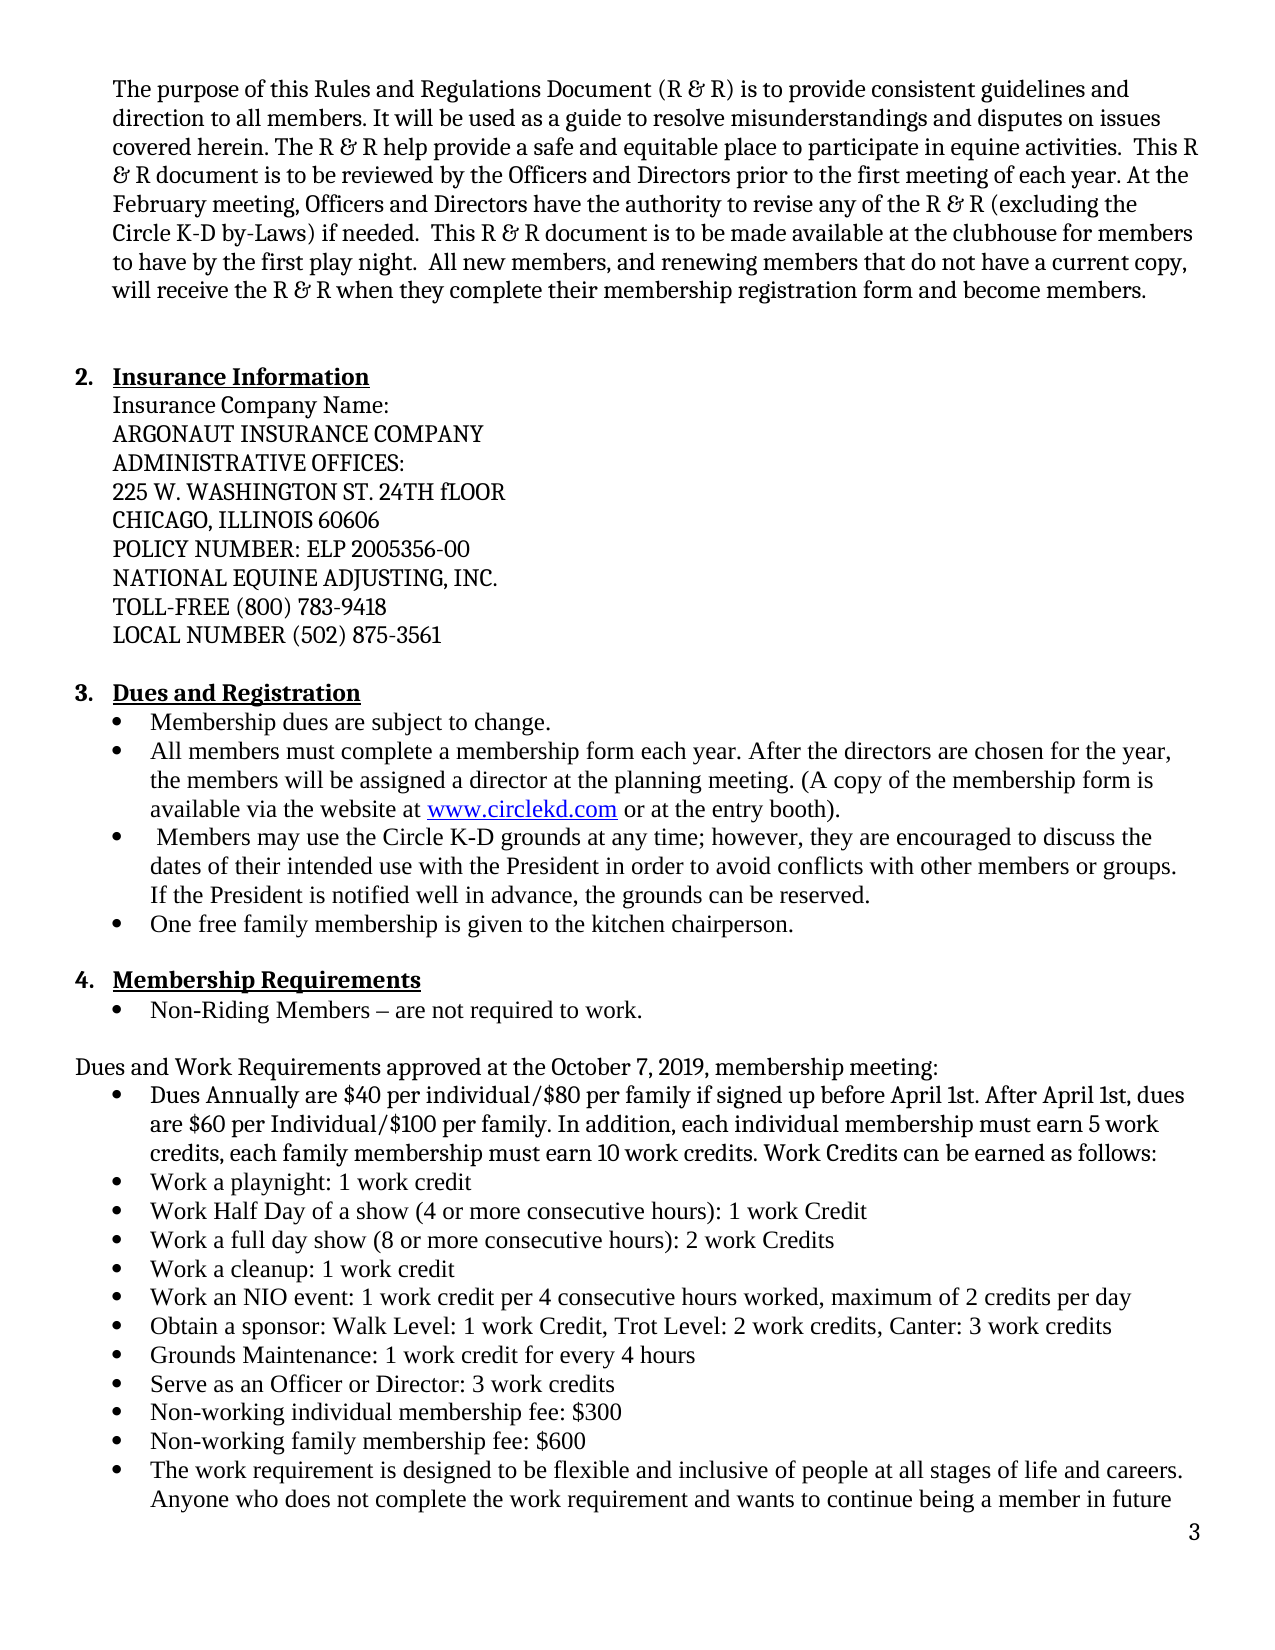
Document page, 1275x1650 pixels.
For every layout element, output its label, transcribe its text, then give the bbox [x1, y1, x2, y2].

list Grounds Maintenance: 1 work credit for every 4 hours [112, 1340, 1200, 1369]
text Insurance Company Name: [112, 391, 1200, 420]
text TOLL-FREE (800) 783-9418 [112, 592, 1200, 621]
text LOCAL NUMBER (502) 875-3561 [112, 621, 1200, 650]
text POLICY NUMBER: ELP 2005356-00 [112, 535, 1200, 564]
list Non-working individual membership fee: $300 [112, 1397, 1200, 1426]
list Work a full day show (8 or more consecutive hours): 2 work Credits [112, 1225, 1200, 1254]
text The purpose of this Rules and Regulations Document (R & R) is to provide consistent guidelines and direction to all members. It will be used as a guide to resolve misunderstandings and disputes on issues covered herein. The R & R help provide a safe and equitable place to participate in equine activities. This R & R document is to be reviewed by the Officers and Directors prior to the first meeting of each year. At the February meeting, Officers and Directors have the authority to revise any of the R & R (excluding the Circle K-D by-Laws) if needed. This R & R document is to be made available at the clubhouse for members to have by the first play night. All new members, and renewing members that do not have a current copy, will receive the R & R when they complete their membership registration form and become members. [112, 75, 1200, 305]
text 4. Membership Requirements [75, 966, 1200, 995]
text NATIONAL EQUINE ADJUSTING, INC. [112, 564, 1200, 592]
list Work an NIO event: 1 work credit per 4 consecutive hours worked, maximum of 2 credits per day [112, 1282, 1200, 1311]
text CHICAGO, ILLINOIS 60606 [112, 506, 1200, 535]
text ARGONAUT INSURANCE COMPANY [112, 420, 1200, 449]
list Non-working family membership fee: $600 [112, 1426, 1200, 1455]
list Members may use the Circle K-D grounds at any time; however, they are encouraged to discuss the dates of their intended use with the President in order to avoid conflicts with other members or groups. If the President is notified well in advance, the grounds can be reserved. [112, 822, 1200, 909]
text 3. Dues and Registration [75, 679, 1200, 707]
list Obtain a sponsor: Walk Level: 1 work Credit, Trot Level: 2 work credits, Canter: 3 work credits [112, 1311, 1200, 1340]
list Work a cleanup: 1 work credit [112, 1254, 1200, 1282]
list Serve as an Officer or Director: 3 work credits [112, 1369, 1200, 1397]
list Dues Annually are $40 per individual/$80 per family if signed up before April 1st. After April 1st, dues are $60 per Individual/$100 per family. In addition, each individual membership must earn 5 work credits, each family membership must earn 10 work credits. Work Credits can be earned as follows: [112, 1081, 1200, 1167]
text 225 W. WASHINGTON ST. 24TH fLOOR [112, 477, 1200, 506]
list All members must complete a membership form each year. After the directors are chosen for the year, the members will be assigned a director at the planning meeting. (A copy of the membership form is available via the website at www.circlekd.com or at the entry booth). [112, 736, 1200, 822]
list Membership dues are subject to change. [112, 707, 1200, 736]
list Dues and Work Requirements approved at the October 7, 2019, membership meeting: [75, 1052, 1200, 1081]
list Work Half Day of a show (4 or more consecutive hours): 1 work Credit [112, 1196, 1200, 1225]
list Non-Riding Members – are not required to work. [112, 995, 1200, 1024]
list One free family membership is given to the kitchen chairperson. [112, 909, 1200, 937]
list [112, 1455, 1200, 1512]
list Work a playnight: 1 work credit [112, 1167, 1200, 1196]
text ADMINISTRATIVE OFFICES: [112, 449, 1200, 477]
text 2. Insurance Information [75, 362, 1200, 391]
